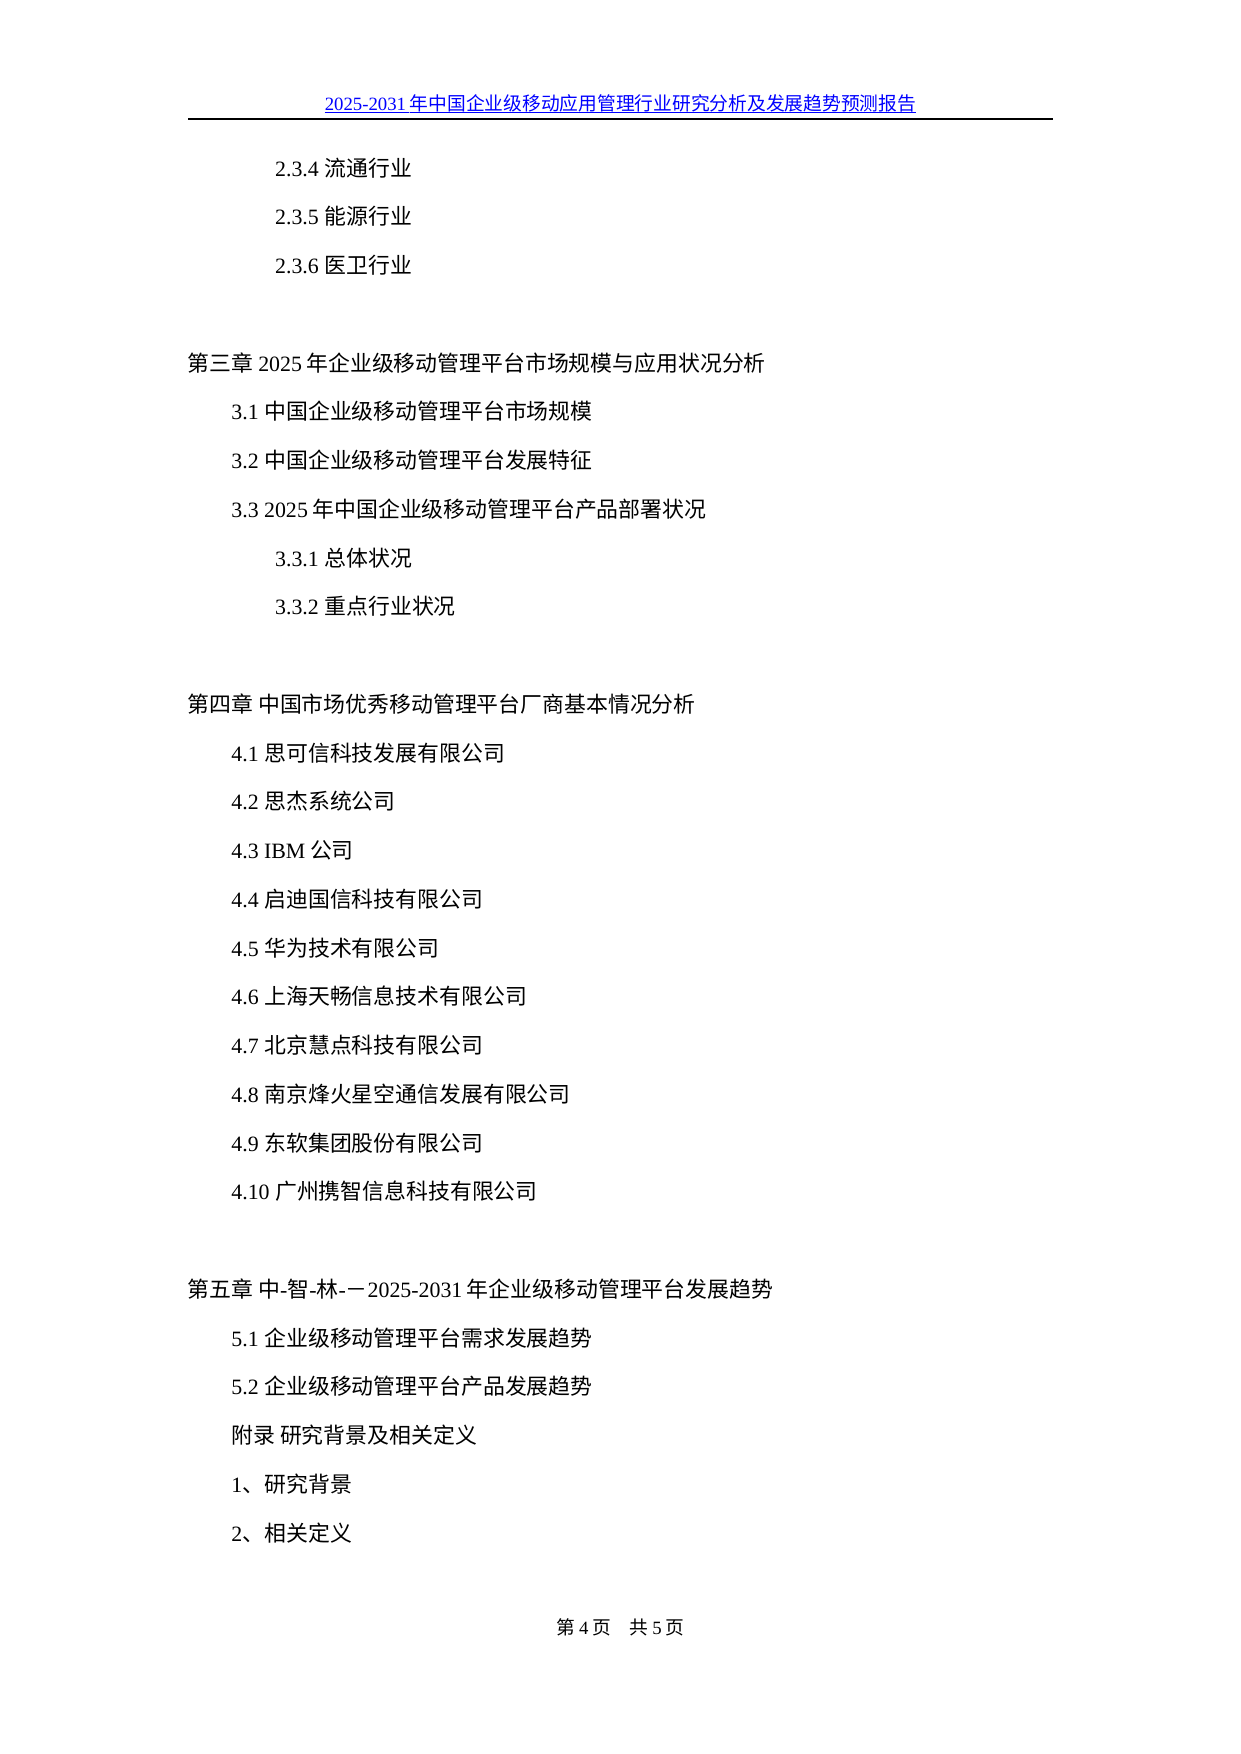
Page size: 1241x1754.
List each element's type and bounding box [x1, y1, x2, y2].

text [187, 150, 1053, 1548]
